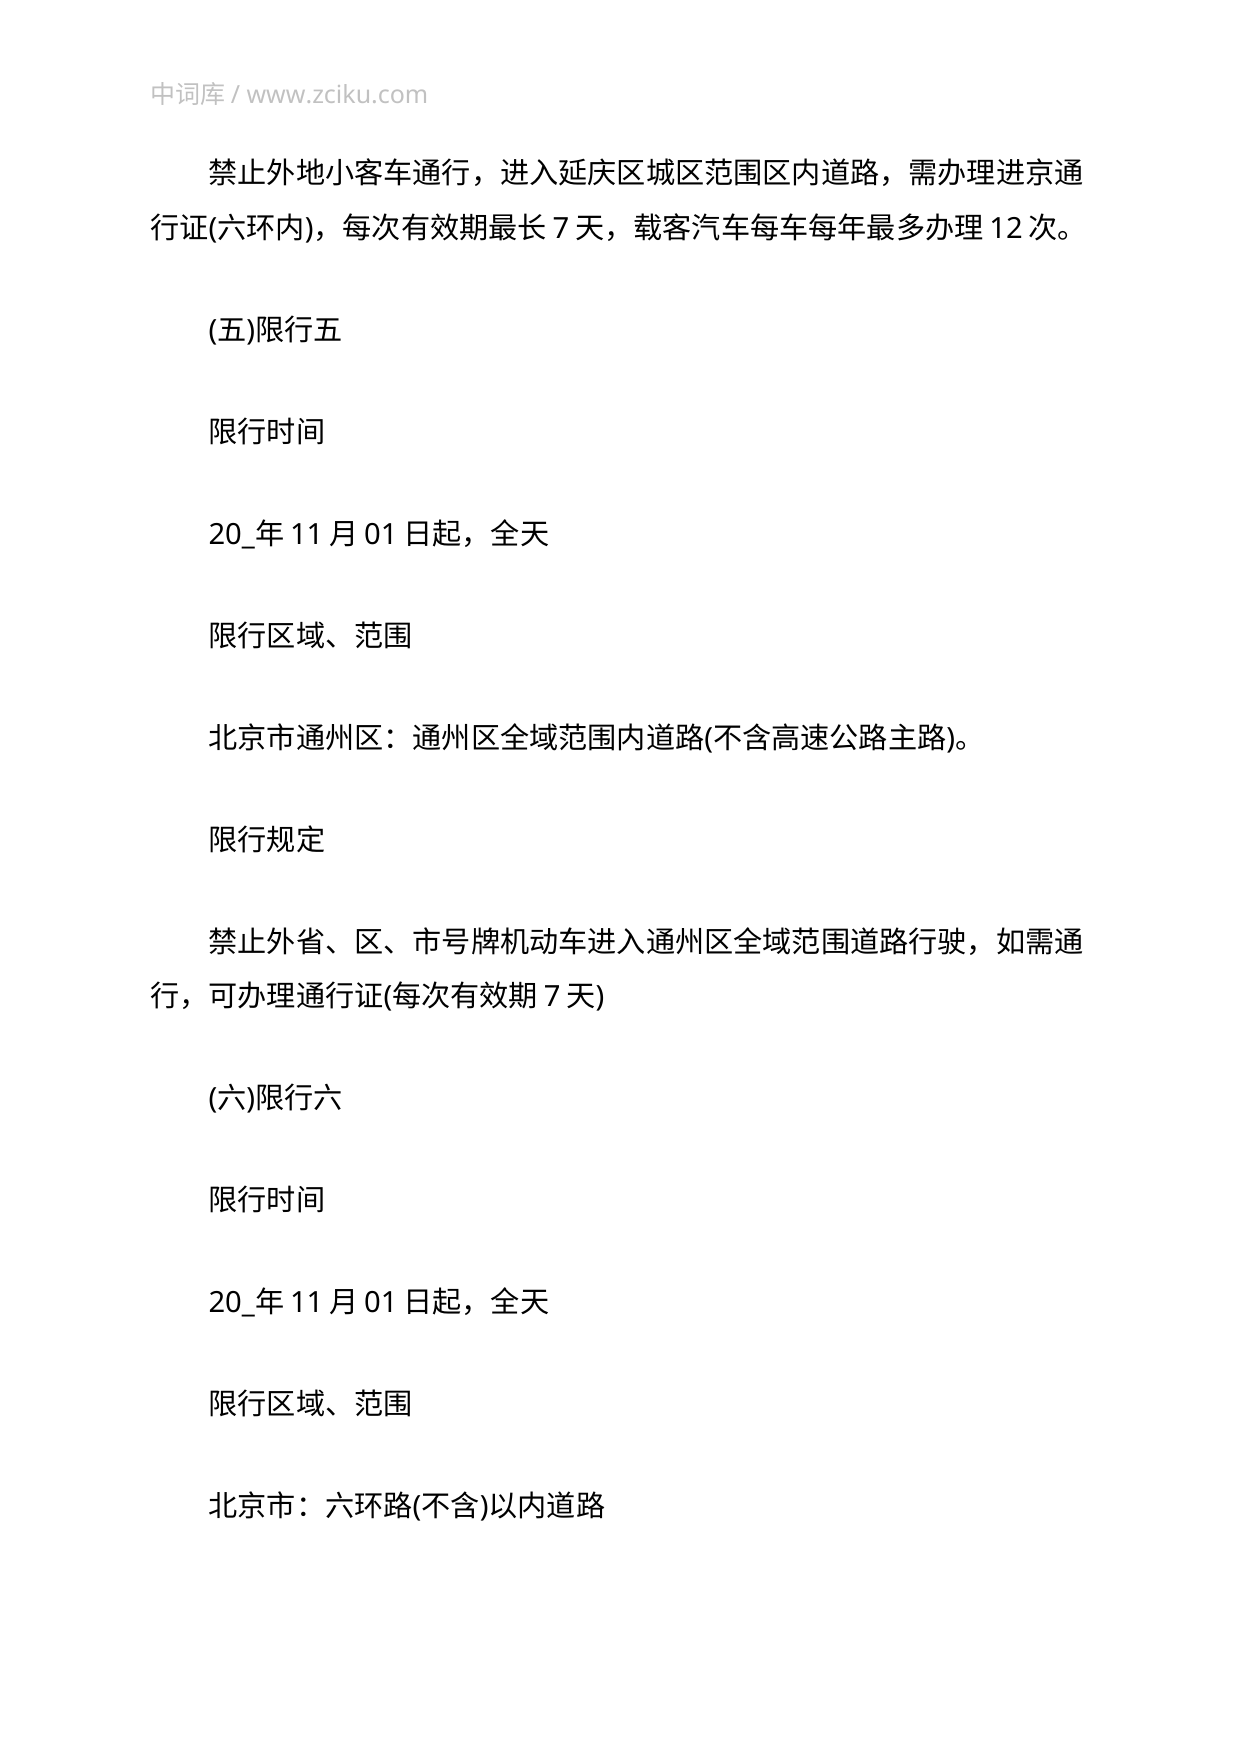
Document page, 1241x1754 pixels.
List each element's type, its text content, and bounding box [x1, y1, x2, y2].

text 限行时间 [150, 409, 1090, 451]
text 20_年11月01日起，全天 [150, 511, 1090, 553]
text 北京市通州区：通州区全域范围内道路(不含高速公路主路)。 [150, 714, 1090, 757]
text 北京市：六环路(不含)以内道路 [150, 1482, 1090, 1525]
text 限行时间 [150, 1177, 1090, 1219]
text 禁止外地小客车通行，进入延庆区城区范围区内道路，需办理进京通行证(六环内)，每次有效期最长7天，载客汽车每车每年最多办理12次。 [150, 150, 1090, 247]
text 限行区域、范围 [150, 1381, 1090, 1423]
text 限行规定 [150, 816, 1090, 859]
text (六)限行六 [150, 1075, 1090, 1117]
text 禁止外省、区、市号牌机动车进入通州区全域范围道路行驶，如需通行，可办理通行证(每次有效期7天) [150, 918, 1090, 1015]
text (五)限行五 [150, 307, 1090, 349]
text 20_年11月01日起，全天 [150, 1279, 1090, 1321]
text 限行区域、范围 [150, 613, 1090, 655]
